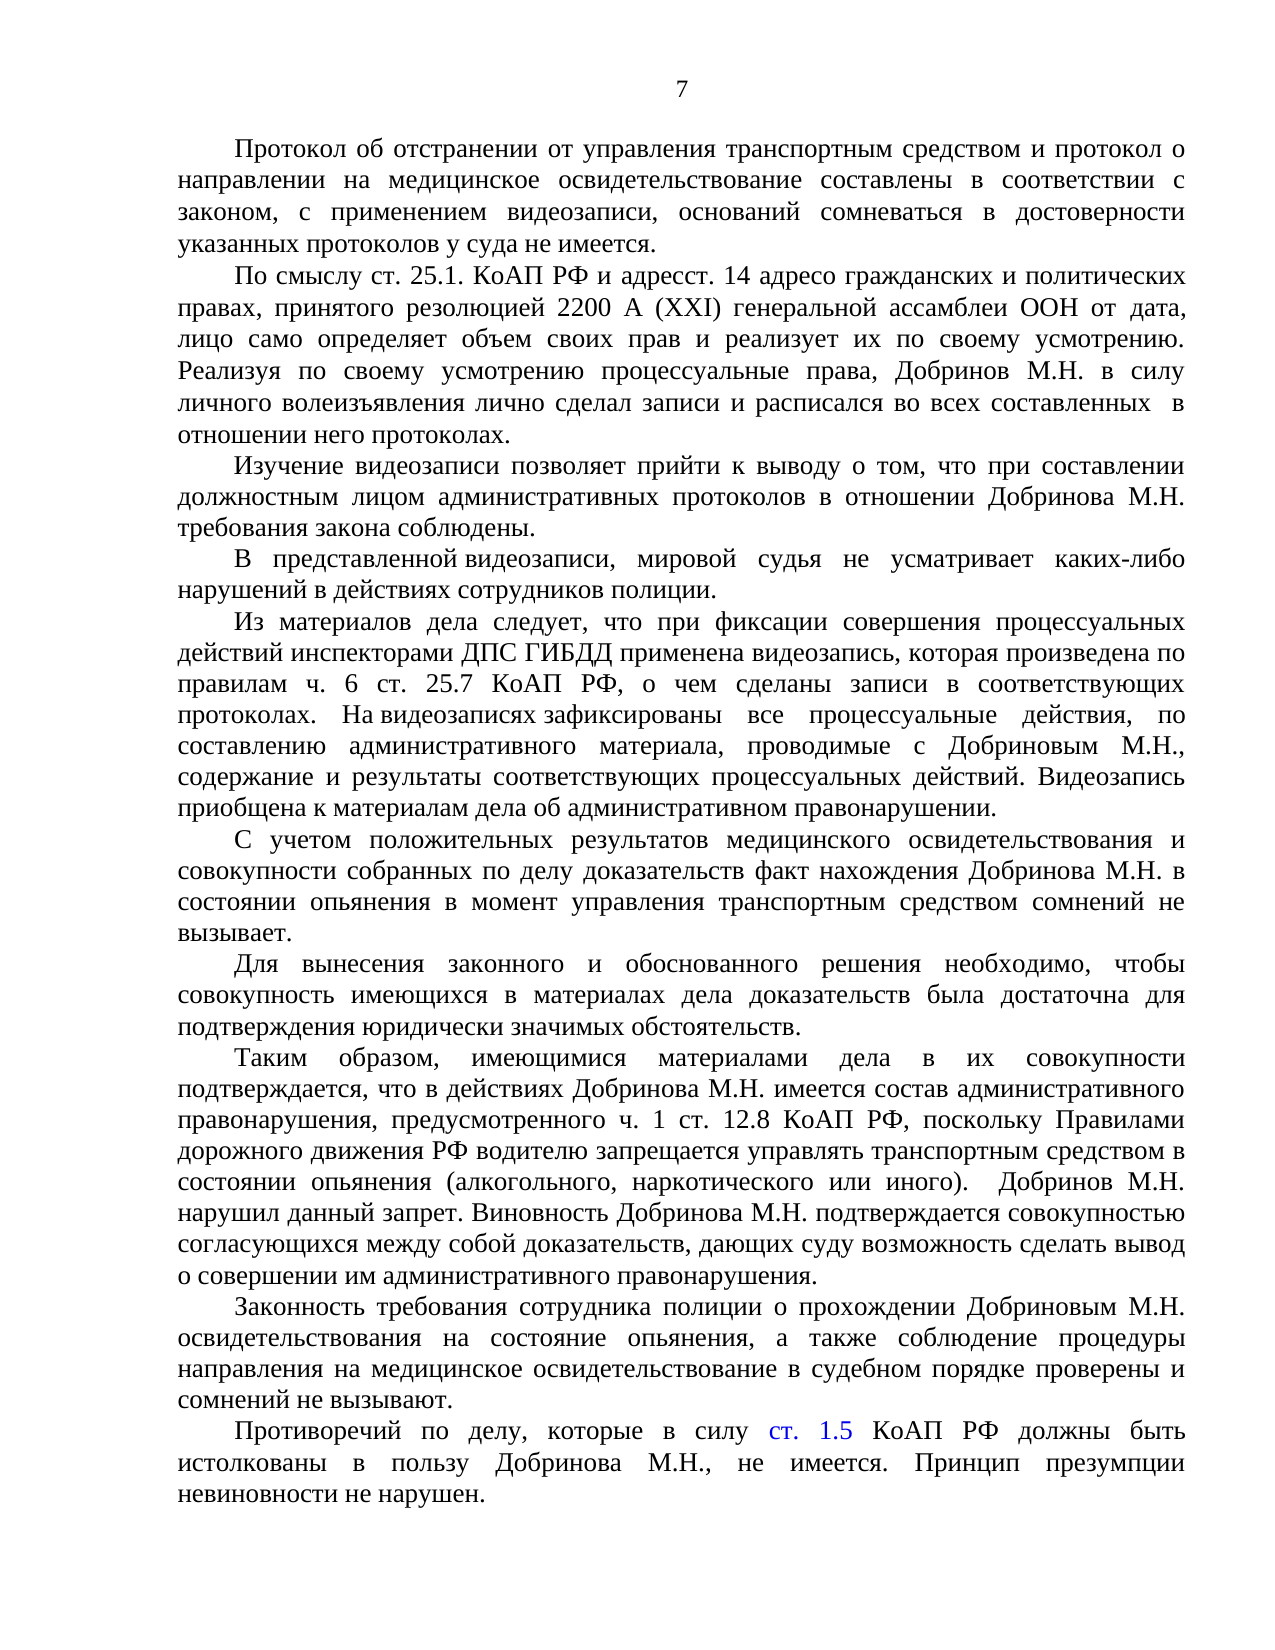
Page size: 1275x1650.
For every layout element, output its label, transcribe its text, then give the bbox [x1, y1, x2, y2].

text Таким образом, имеющимися материалами дела в их совокупности подтверждается, что в действиях Добринова М.Н. имеется состав административного правонарушения, предусмотренного ч. 1 ст. 12.8 КоАП РФ, поскольку Правилами дорожного движения РФ водителю запрещается управлять транспортным средством в состоянии опьянения (алкогольного, наркотического или иного). Добринов М.Н. нарушил данный запрет. Виновность Добринова М.Н. подтверждается совокупностью согласующихся между собой доказательств, дающих суду возможность сделать вывод о совершении им административного правонарушения. [177, 1041, 1186, 1290]
text С учетом положительных результатов медицинского освидетельствования и совокупности собранных по делу доказательств факт нахождения Добринова М.Н. в состоянии опьянения в момент управления транспортным средством сомнений не вызывает. [177, 823, 1186, 947]
text Противоречий по делу, которые в силу ст. 1.5 КоАП РФ должны быть истолкованы в пользу Добринова М.Н., не имеется. Принцип презумпции невиновности не нарушен. [177, 1414, 1186, 1508]
text Протокол об отстранении от управления транспортным средством и протокол о направлении на медицинское освидетельствование составлены в соответствии с законом, с применением видеозаписи, оснований сомневаться в достоверности указанных протоколов у суда не имеется. [177, 131, 1186, 258]
text В представленной видеозаписи, мировой судья не усматривает каких-либо нарушений в действиях сотрудников полиции. [177, 542, 1186, 605]
text Из материалов дела следует, что при фиксации совершения процессуальных действий инспекторами ДПС ГИБДД применена видеозапись, которая произведена по правилам ч. 6 ст. 25.7 КоАП РФ, о чем сделаны записи в соответствующих протоколах. На видеозаписях зафиксированы все процессуальные действия, по составлению административного материала, проводимые с Добриновым М.Н., содержание и результаты соответствующих процессуальных действий. Видеозапись приобщена к материалам дела об административном правонарушении. [177, 605, 1186, 823]
text По смыслу ст. 25.1. КоАП РФ и адресст. 14 адресо гражданских и политических правах, принятого резолюцией 2200 А (ХХI) генеральной ассамблеи ООН от дата, лицо само определяет объем своих прав и реализует их по своему усмотрению. Реализуя по своему усмотрению процессуальные права, Добринов М.Н. в силу личного волеизъявления лично сделал записи и расписался во всех составленных в отношении него протоколах. [177, 258, 1186, 449]
text Изучение видеозаписи позволяет прийти к выводу о том, что при составлении должностным лицом административных протоколов в отношении Добринова М.Н. требования закона соблюдены. [177, 449, 1186, 542]
text Для вынесения законного и обоснованного решения необходимо, чтобы совокупность имеющихся в материалах дела доказательств была достаточна для подтверждения юридически значимых обстоятельств. [177, 947, 1186, 1041]
text Законность требования сотрудника полиции о прохождении Добриновым М.Н. освидетельствования на состояние опьянения, а также соблюдение процедуры направления на медицинское освидетельствование в судебном порядке проверены и сомнений не вызывают. [177, 1290, 1186, 1414]
